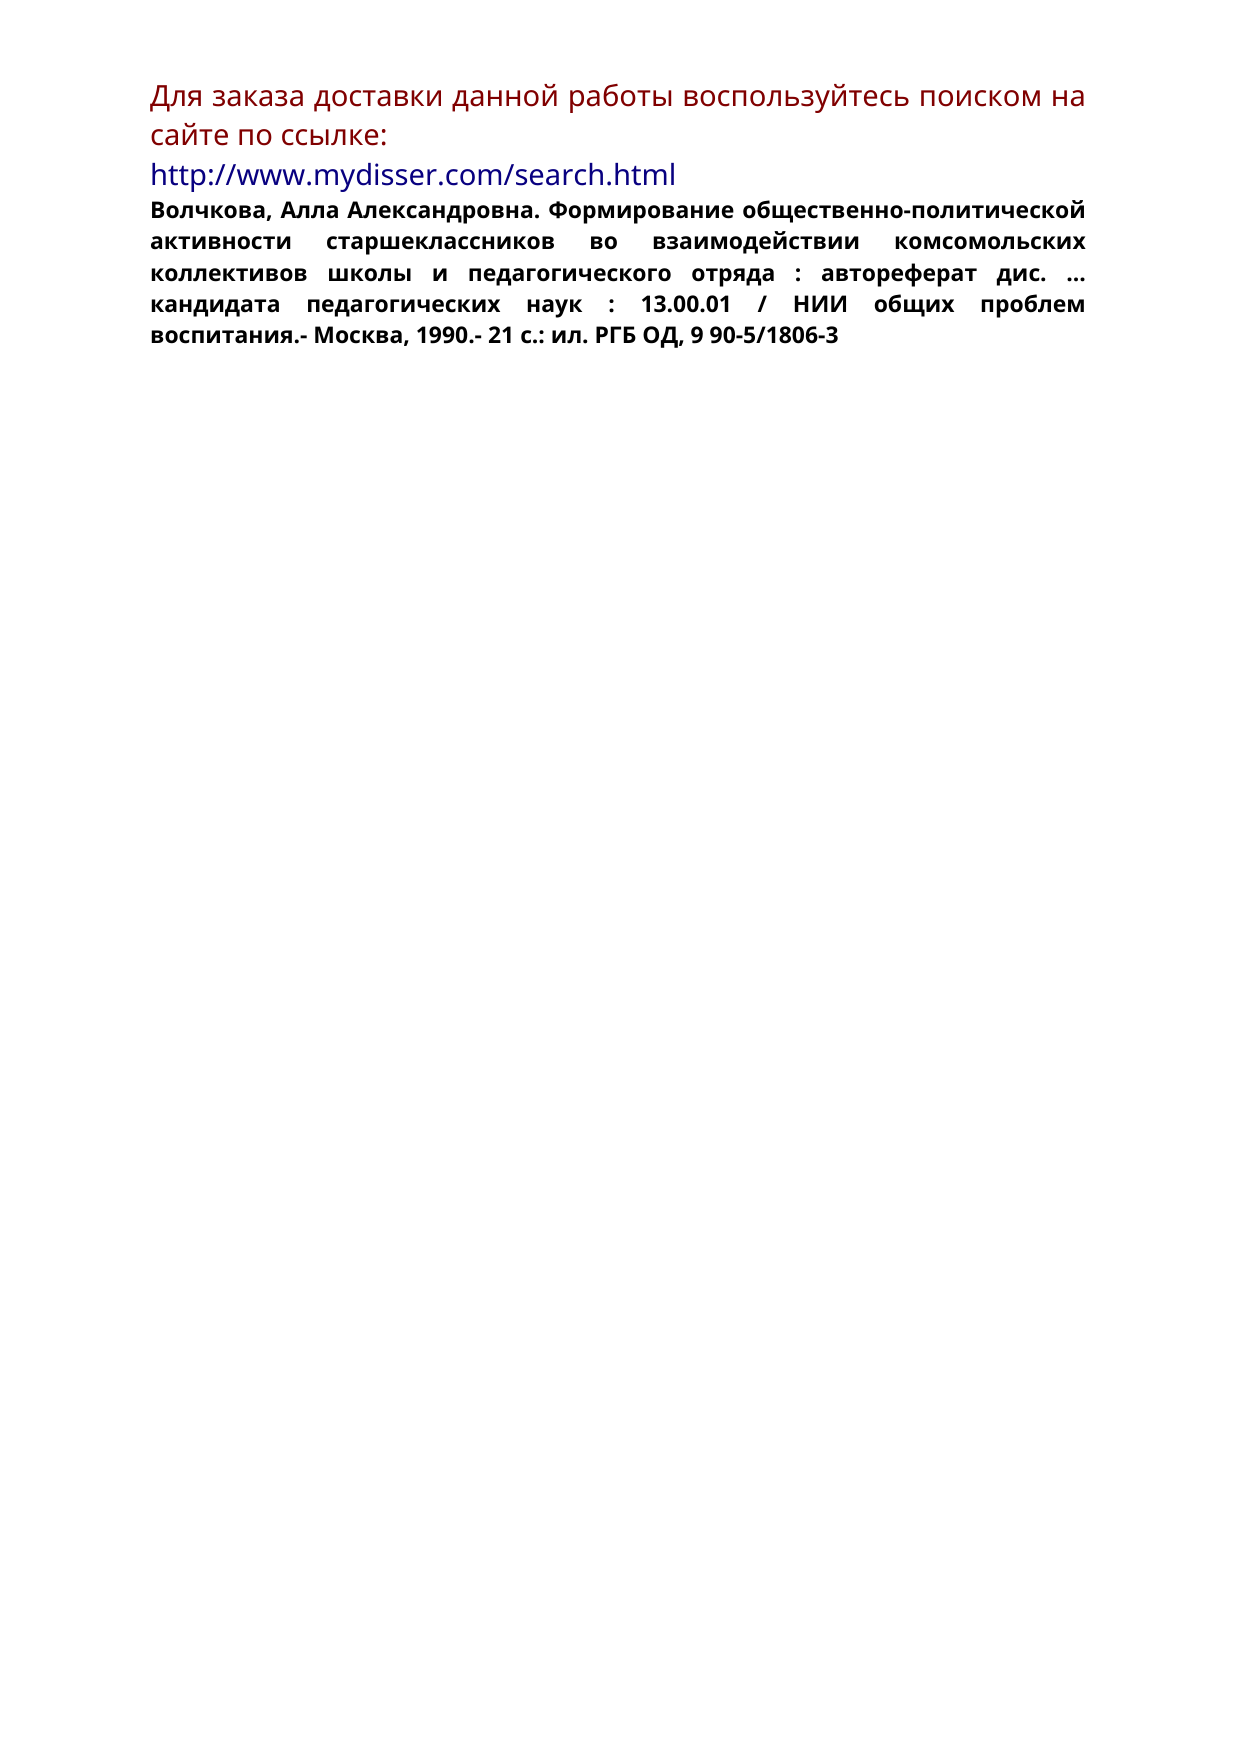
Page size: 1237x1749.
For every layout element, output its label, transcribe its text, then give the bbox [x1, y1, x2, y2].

text Волчкова, Алла Александровна. Формирование общественно-политической активности старшеклассников во взаимодействии комсомольских коллективов школы и педагогического отряда : автореферат дис. ... кандидата педагогических наук : 13.00.01 / НИИ общих проблем воспитания.- Москва, 1990.- 21 с.: ил. РГБ ОД, 9 90-5/1806-3 [150, 194, 1086, 350]
